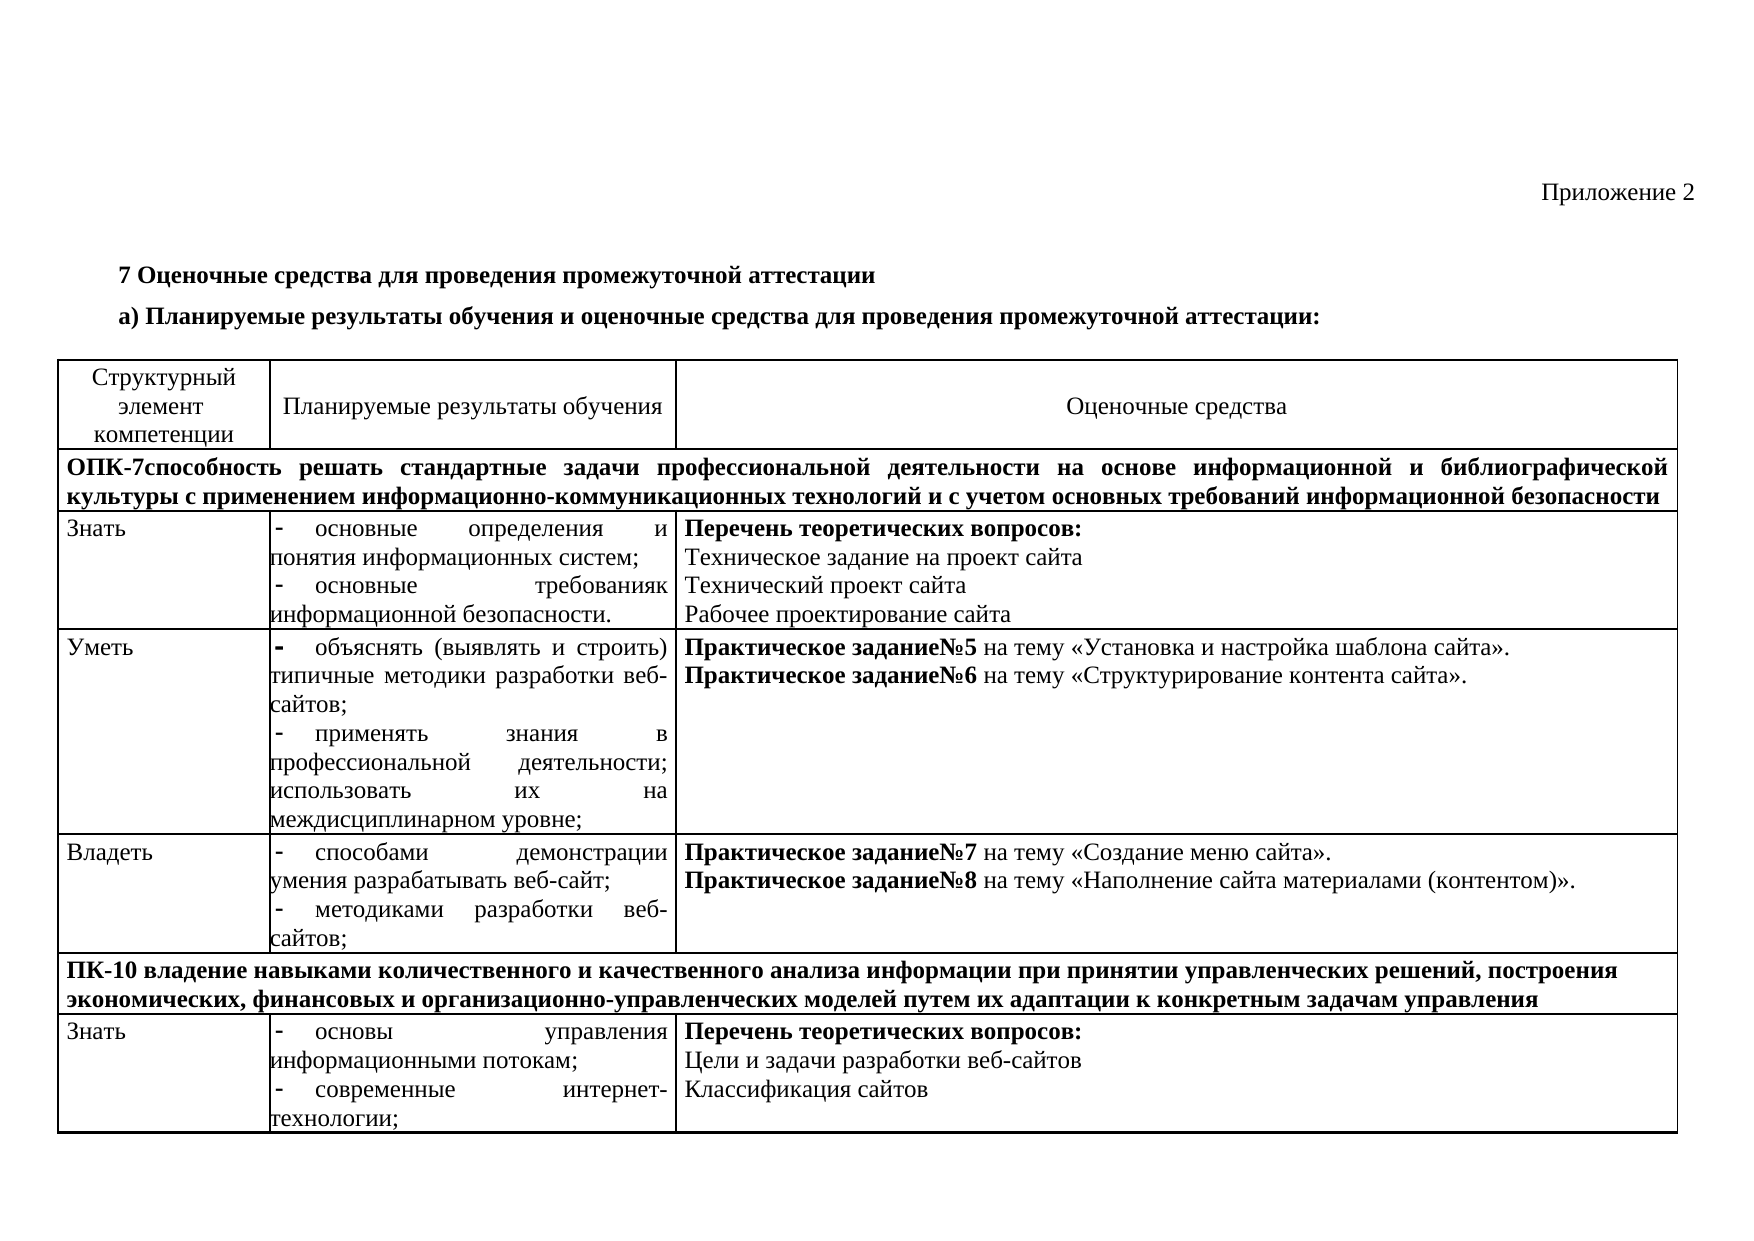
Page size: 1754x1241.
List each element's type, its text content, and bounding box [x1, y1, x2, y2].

table_cell Перечень теоретических вопросов: Техническое задание на проект сайта Технический проект сайта Рабочее проектирование сайта [677, 512, 1677, 628]
text а) Планируемые результаты обучения и оценочные средства для проведения промежуточной аттестации: [59, 301, 1695, 330]
table_cell Владеть [59, 835, 269, 952]
table_header Структурный элемент компетенции [59, 361, 269, 448]
table_cell объяснять (выявлять и строить) типичные методики разработки веб-сайтов; применять знания в профессиональной деятельности; использовать их на междисциплинарном уровне; [271, 630, 675, 833]
table_cell Практическое задание№5 на тему «Установка и настройка шаблона сайта». Практическое задание№6 на тему «Структурирование контента сайта». [677, 630, 1677, 833]
table_cell основы управления информационными потокам; современные интернет-технологии; [271, 1015, 675, 1131]
table_cell основные определения и понятия информационных систем; основные требованияк информационной безопасности. [271, 512, 675, 628]
table_cell ОПК-7способность решать стандартные задачи профессиональной деятельности на основе информационной и библиографической культуры с применением информационно-коммуникационных технологий и с учетом основных требований информационной безопасности [59, 450, 1677, 509]
table_cell Знать [59, 512, 269, 628]
table_header Планируемые результаты обучения [271, 361, 675, 448]
table_cell способами демонстрации умения разрабатывать веб-сайт; методиками разработки веб-сайтов; [271, 835, 675, 952]
text 7 Оценочные средства для проведения промежуточной аттестации [59, 260, 1695, 288]
table_header Оценочные средства [677, 361, 1677, 448]
table_cell Практическое задание№7 на тему «Создание меню сайта». Практическое задание№8 на тему «Наполнение сайта материалами (контентом)». [677, 835, 1677, 952]
table_cell ПК-10 владение навыками количественного и качественного анализа информации при принятии управленческих решений, построения экономических, финансовых и организационно-управленческих моделей путем их адаптации к конкретным задачам управления [59, 954, 1677, 1013]
table_cell Уметь [59, 630, 269, 833]
text Приложение 2 [59, 177, 1695, 206]
table_cell Перечень теоретических вопросов: Цели и задачи разработки веб-сайтов Классификация сайтов [677, 1015, 1677, 1131]
table_cell Знать [59, 1015, 269, 1131]
